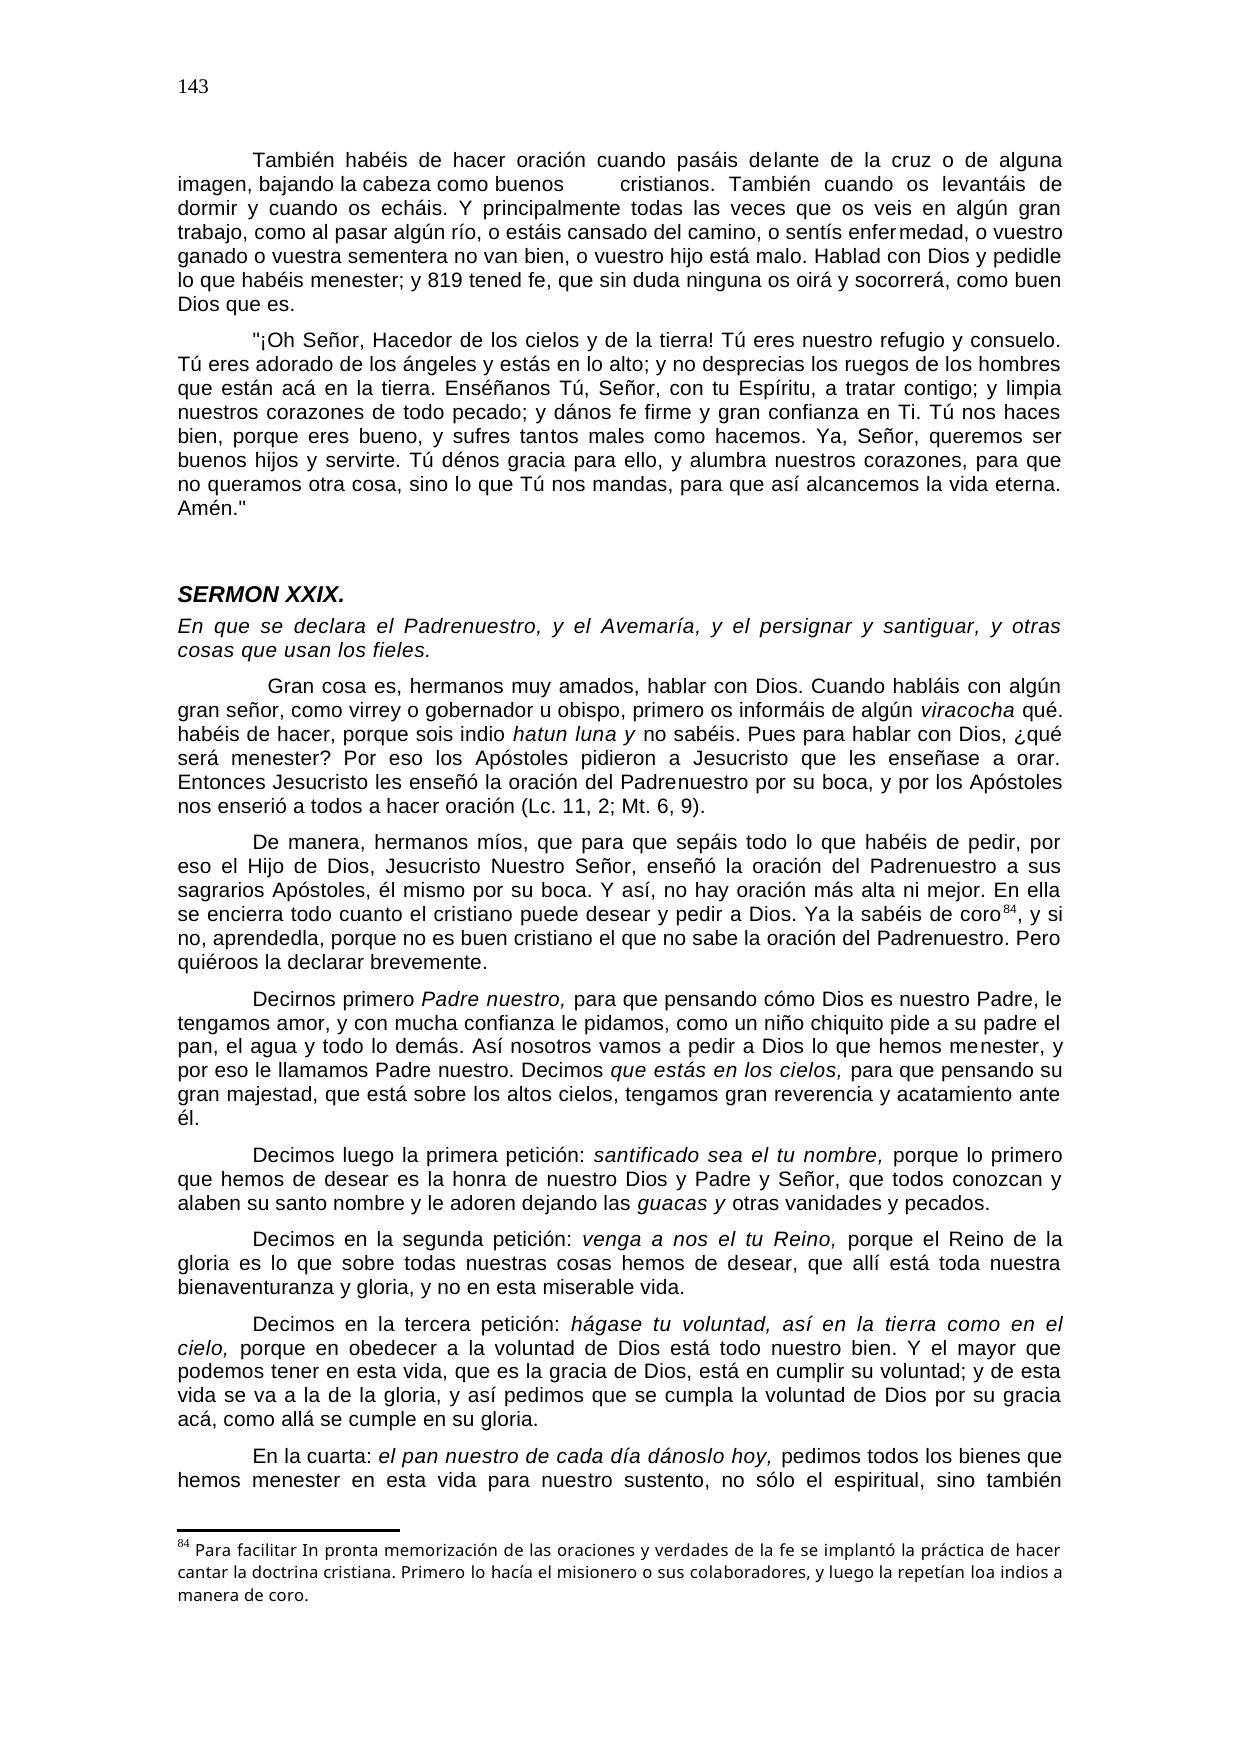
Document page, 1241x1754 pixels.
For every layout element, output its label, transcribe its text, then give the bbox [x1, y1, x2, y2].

text Gran cosa es, hermanos muy amados, hablar con Dios. Cuando habláis con algún gran señor, como virrey o gobernador u obispo, primero os informáis de algún viracocha qué. habéis de hacer, porque sois indio hatun luna y no sabéis. Pues para hablar con Dios, ¿qué será menester? Por eso los Apóstoles pidieron a Jesucristo que les enseñase a orar. Entonces Jesucristo les enseñó la oración del Padrenuestro por su boca, y por los Apóstoles nos enserió a todos a hacer oración (Lc. 11, 2; Mt. 6, 9). [177, 674, 1063, 818]
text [177, 1444, 1063, 1492]
text Decirnos primero Padre nuestro, para que pensando cómo Dios es nuestro Padre, le tengamos amor, y con mucha confianza le pidamos, como un niño chiquito pide a su padre el pan, el agua y todo lo demás. Así nosotros vamos a pedir a Dios lo que hemos menester, y por eso le llamamos Padre nuestro. Decimos que estás en los cielos, para que pensando su gran majestad, que está sobre los altos cielos, tengamos gran reverencia y acatamiento ante él. [177, 986, 1063, 1130]
subtitle SERMON XXIX. [177, 581, 1063, 607]
text También habéis de hacer oración cuando pasáis delante de la cruz o de alguna imagen, bajando la cabeza como buenos cristianos. También cuando os levantáis de dormir y cuando os echáis. Y principalmente todas las veces que os veis en algún gran trabajo, como al pasar algún río, o estáis cansado del camino, o sentís enfermedad, o vuestro ganado o vuestra sementera no van bien, o vuestro hijo está malo. Hablad con Dios y pedidle lo que habéis menester; y 819 tened fe, que sin duda ninguna os oirá y socorrerá, como buen Dios que es. [177, 148, 1063, 315]
text En que se declara el Padrenuestro, y el Avemaría, y el persignar y santiguar, y otras cosas que usan los fieles. [177, 613, 1063, 661]
text Decimos luego la primera petición: santificado sea el tu nombre, porque lo primero que hemos de desear es la honra de nuestro Dios y Padre y Señor, que todos conozcan y alaben su santo nombre y le adoren dejando las guacas y otras vanidades y pecados. [177, 1143, 1063, 1214]
text Decimos en la tercera petición: hágase tu voluntad, así en la tierra como en el cielo, porque en obedecer a la voluntad de Dios está todo nuestro bien. Y el mayor que podemos tener en esta vida, que es la gracia de Dios, está en cumplir su voluntad; y de esta vida se va a la de la gloria, y así pedimos que se cumpla la voluntad de Dios por su gracia acá, como allá se cumple en su gloria. [177, 1311, 1063, 1431]
text Decimos en la segunda petición: venga a nos el tu Reino, porque el Reino de la gloria es lo que sobre todas nuestras cosas hemos de desear, que allí está toda nuestra bienaventuranza y gloria, y no en esta miserable vida. [177, 1227, 1063, 1299]
text "¡Oh Señor, Hacedor de los cielos y de la tierra! Tú eres nuestro refugio y consuelo. Tú eres adorado de los ángeles y estás en lo alto; y no desprecias los ruegos de los hombres que están acá en la tierra. Enséñanos Tú, Señor, con tu Espíritu, a tratar contigo; y limpia nuestros corazones de todo pecado; y dános fe firme y gran confianza en Ti. Tú nos haces bien, porque eres bueno, y sufres tantos males como hacemos. Ya, Señor, queremos ser buenos hijos y servirte. Tú dénos gracia para ello, y alumbra nuestros corazones, para que no queramos otra cosa, sino lo que Tú nos mandas, para que así alcancemos la vida eterna. Amén." [177, 328, 1063, 519]
text De manera, hermanos míos, que para que sepáis todo lo que habéis de pedir, por eso el Hijo de Dios, Jesucristo Nuestro Señor, enseñó la oración del Padrenuestro a sus sagrarios Apóstoles, él mismo por su boca. Y así, no hay oración más alta ni mejor. En ella se encierra todo cuanto el cristiano puede desear y pedir a Dios. Ya la sabéis de coro, y si no, aprendedla, porque no es buen cristiano el que no sabe la oración del Padrenuestro. Pero quiéroos la declarar brevemente. [177, 830, 1063, 974]
